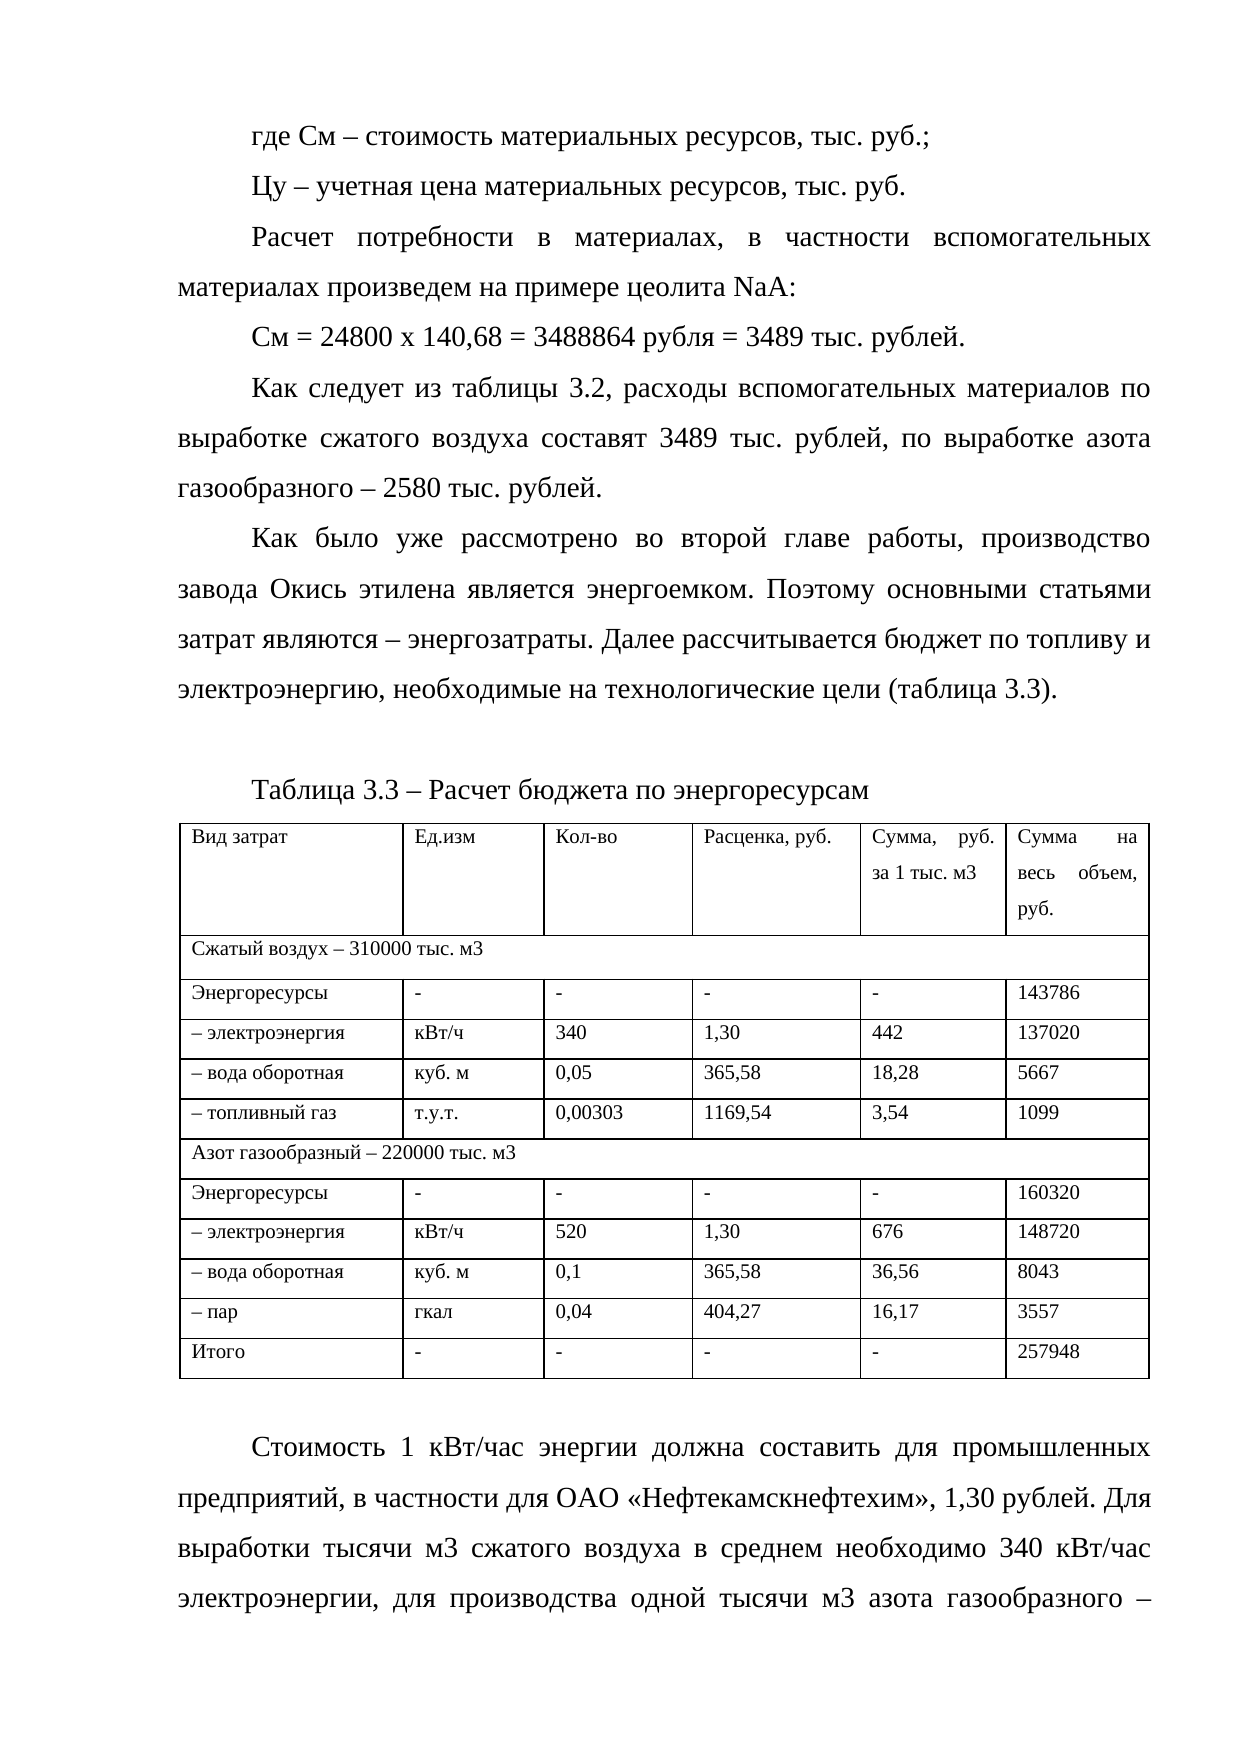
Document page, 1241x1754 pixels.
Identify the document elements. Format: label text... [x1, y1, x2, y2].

table_cell куб. м [404, 1060, 543, 1098]
table_cell - [545, 1180, 692, 1218]
table_cell кВт/ч [404, 1020, 543, 1058]
text Таблица 3.3 – Расчет бюджета по энергоресурсам [177, 772, 1152, 806]
text Цу – учетная цена материальных ресурсов, тыс. руб. [177, 168, 1152, 202]
table_cell – вода оборотная [181, 1060, 402, 1098]
table_cell 365,58 [693, 1260, 860, 1298]
table_header Сумма, руб. за 1 тыс. м3 [861, 824, 1005, 934]
text Расчет потребности в материалах, в частности вспомогательных материалах произведем на примере цеолита NaA: [177, 219, 1152, 303]
table_cell Азот газообразный – 220000 тыс. м3 [181, 1140, 1148, 1178]
table_cell куб. м [404, 1260, 543, 1298]
table_cell - [404, 1339, 543, 1377]
table_cell 257948 [1007, 1339, 1148, 1377]
table_cell 404,27 [693, 1299, 860, 1338]
table_cell 143786 [1007, 980, 1148, 1018]
table_cell 5667 [1007, 1060, 1148, 1098]
table_cell Энергоресурсы [181, 1180, 402, 1218]
table_cell 1099 [1007, 1100, 1148, 1138]
table_cell 676 [861, 1220, 1005, 1258]
text См = 24800 х 140,68 = 3488864 рубля = 3489 тыс. рублей. [177, 319, 1152, 353]
table_cell 137020 [1007, 1020, 1148, 1058]
table_cell 365,58 [693, 1060, 860, 1098]
table_cell 160320 [1007, 1180, 1148, 1218]
table_cell – вода оборотная [181, 1260, 402, 1298]
table_cell 16,17 [861, 1299, 1005, 1338]
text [177, 1429, 1152, 1614]
text Как следует из таблицы 3.2, расходы вспомогательных материалов по выработке сжатого воздуха составят 3489 тыс. рублей, по выработке азота газообразного – 2580 тыс. рублей. [177, 370, 1152, 504]
table_cell - [861, 1180, 1005, 1218]
table_header Вид затрат [181, 824, 402, 934]
table_cell 0,00303 [545, 1100, 692, 1138]
table_cell 1169,54 [693, 1100, 860, 1138]
table_cell – пар [181, 1299, 402, 1338]
table_cell 442 [861, 1020, 1005, 1058]
table_header Сумма на весь объем, руб. [1007, 824, 1148, 934]
table_cell - [693, 1180, 860, 1218]
table_cell Энергоресурсы [181, 980, 402, 1018]
table_cell 0,1 [545, 1260, 692, 1298]
table_cell 8043 [1007, 1260, 1148, 1298]
table_cell – топливный газ [181, 1100, 402, 1138]
table_cell 0,04 [545, 1299, 692, 1338]
text Как было уже рассмотрено во второй главе работы, производство завода Окись этилена является энергоемком. Поэтому основными статьями затрат являются – энергозатраты. Далее рассчитывается бюджет по топливу и электроэнергию, необходимые на технологические цели (таблица 3.3). [177, 521, 1152, 705]
table_cell 520 [545, 1220, 692, 1258]
table_cell - [693, 980, 860, 1018]
table_cell - [861, 1339, 1005, 1377]
table_cell 18,28 [861, 1060, 1005, 1098]
table_header Ед.изм [404, 824, 543, 934]
table_cell Сжатый воздух – 310000 тыс. м3 [181, 936, 1148, 978]
table_cell - [545, 1339, 692, 1377]
table_cell 340 [545, 1020, 692, 1058]
table_cell 0,05 [545, 1060, 692, 1098]
table_cell т.у.т. [404, 1100, 543, 1138]
table_cell 36,56 [861, 1260, 1005, 1298]
table_cell 1,30 [693, 1220, 860, 1258]
table_cell 1,30 [693, 1020, 860, 1058]
table_cell 3557 [1007, 1299, 1148, 1338]
table_cell 148720 [1007, 1220, 1148, 1258]
table_cell кВт/ч [404, 1220, 543, 1258]
table_cell 3,54 [861, 1100, 1005, 1138]
table_cell - [545, 980, 692, 1018]
table_cell - [861, 980, 1005, 1018]
table_cell гкал [404, 1299, 543, 1338]
table_header Кол-во [545, 824, 692, 934]
text где См – стоимость материальных ресурсов, тыс. руб.; [177, 118, 1152, 152]
table_cell – электроэнергия [181, 1220, 402, 1258]
table_header Расценка, руб. [693, 824, 860, 934]
table_cell - [404, 1180, 543, 1218]
table_cell – электроэнергия [181, 1020, 402, 1058]
table_cell - [693, 1339, 860, 1377]
table_cell Итого [181, 1339, 402, 1377]
table_cell - [404, 980, 543, 1018]
